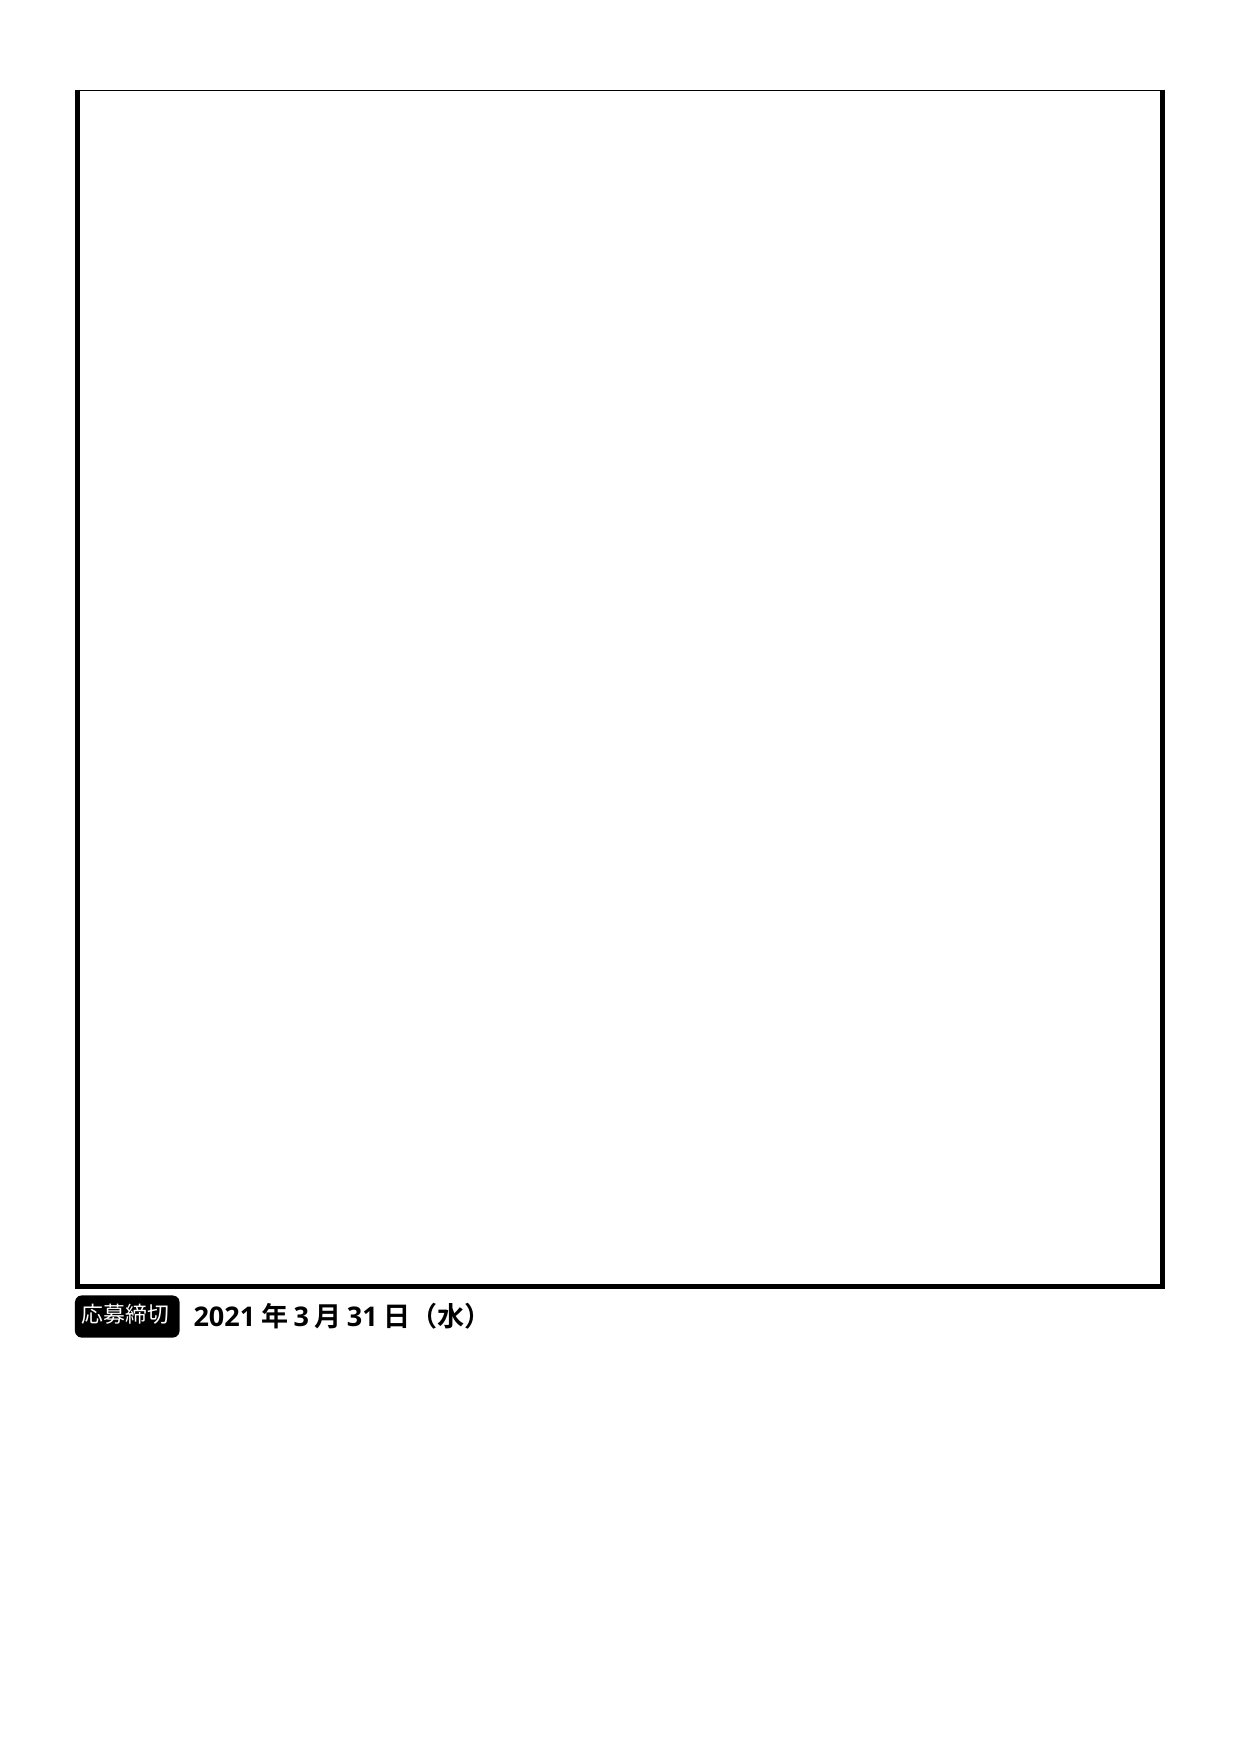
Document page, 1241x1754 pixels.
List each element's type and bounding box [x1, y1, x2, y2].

table_cell [80, 91, 1160, 1284]
